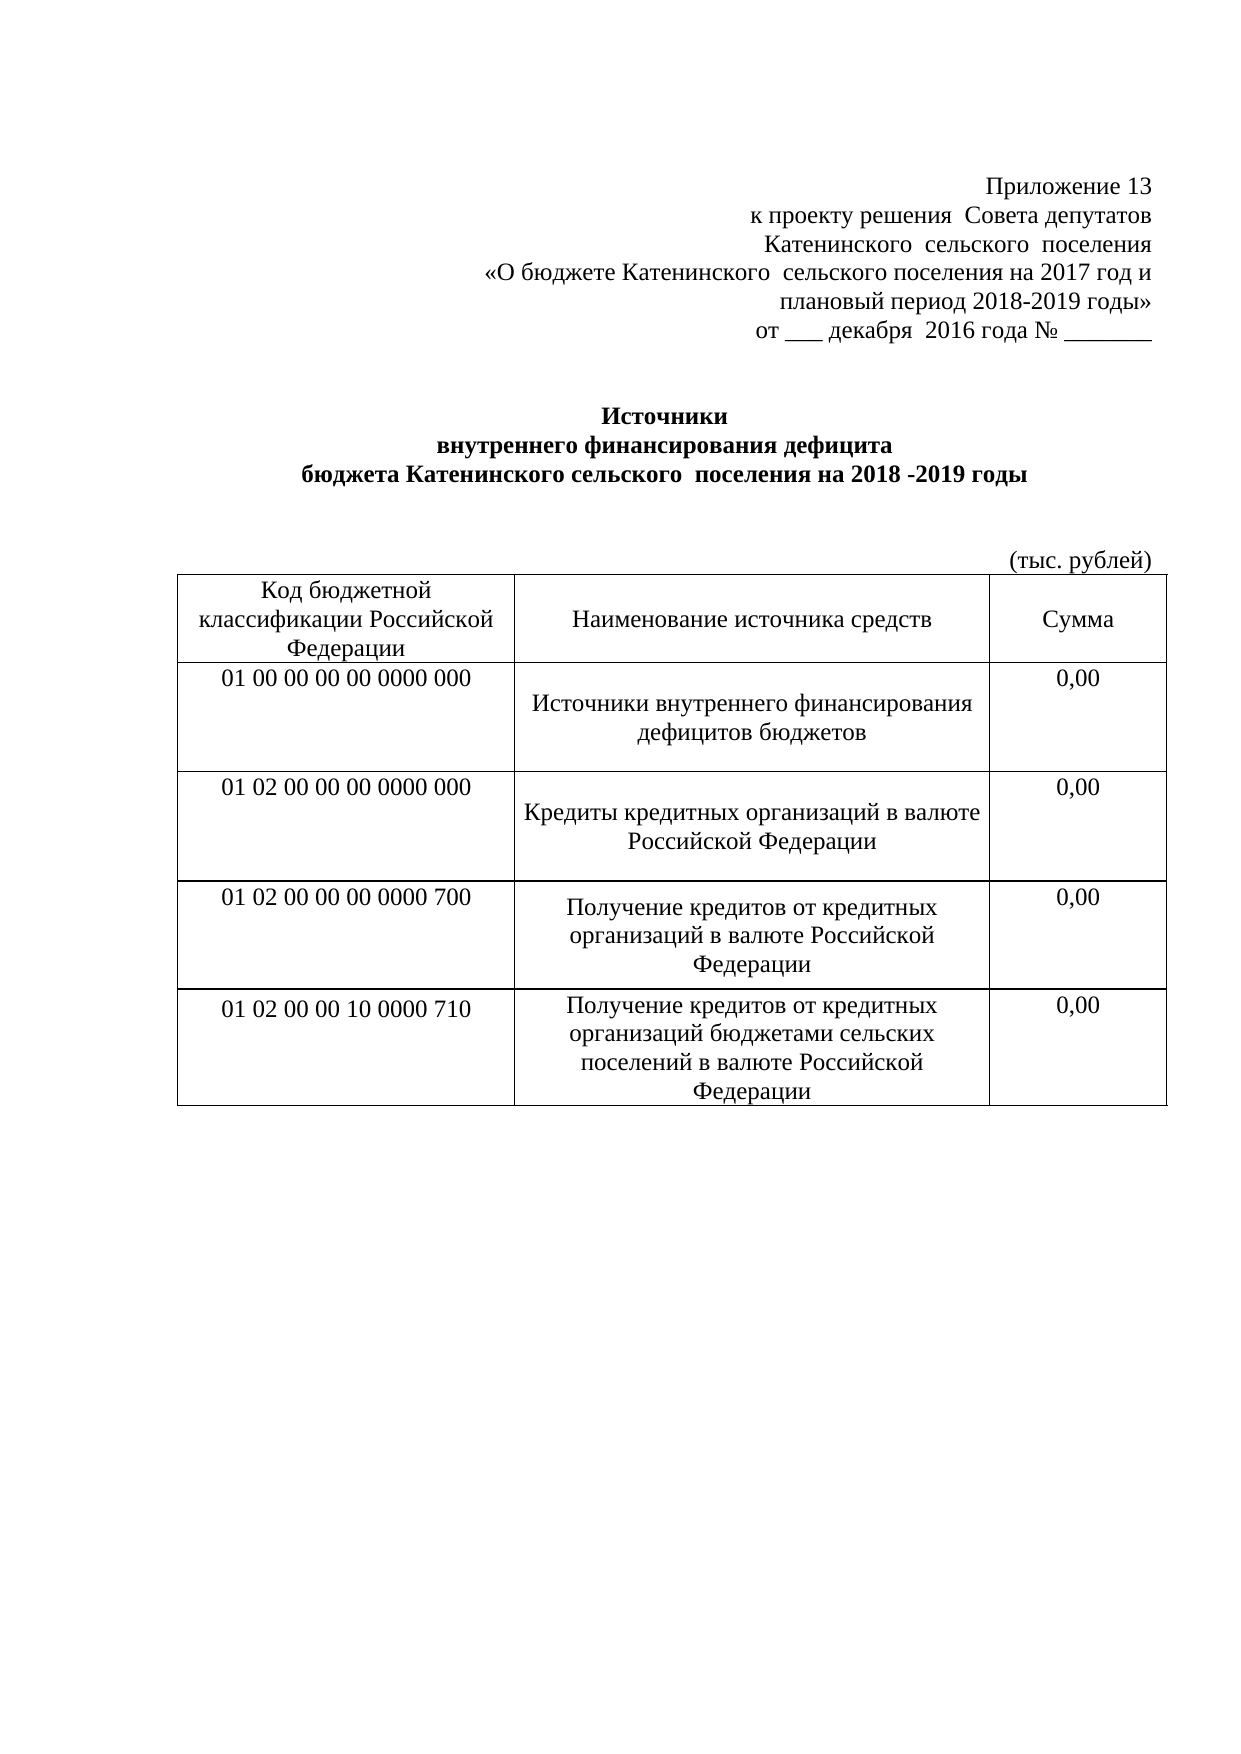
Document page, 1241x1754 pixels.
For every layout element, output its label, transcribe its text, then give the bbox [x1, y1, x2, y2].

text «О бюджете Катенинского сельского поселения на 2017 год и [177, 257, 1152, 286]
table_cell Получение кредитов от кредитных организаций бюджетами сельских поселений в валюте Российской Федерации [515, 990, 989, 1105]
table_cell Источники внутреннего финансирования дефицитов бюджетов [515, 663, 989, 771]
text от ___ декабря 2016 года № _______ [177, 315, 1152, 344]
table_cell 0,00 [990, 663, 1166, 771]
table_header Код бюджетной классификации Российской Федерации [178, 575, 514, 661]
title бюджета Катенинского сельского поселения на 2018 -2019 годы [177, 459, 1152, 487]
text плановый период 2018-2019 годы» [177, 286, 1152, 315]
table_cell 0,00 [990, 882, 1166, 988]
text Приложение 13 [177, 171, 1152, 200]
table_header Сумма [990, 575, 1166, 661]
table_cell 01 00 00 00 00 0000 000 [178, 663, 514, 771]
title внутреннего финансирования дефицита [177, 430, 1152, 459]
title Источники [177, 401, 1152, 430]
text Катенинского сельского поселения [177, 229, 1152, 257]
table_cell 0,00 [990, 772, 1166, 880]
table_cell Получение кредитов от кредитных организаций в валюте Российской Федерации [515, 882, 989, 988]
table_cell 01 02 00 00 10 0000 710 [178, 990, 514, 1105]
table_cell 01 02 00 00 00 0000 000 [178, 772, 514, 880]
table_cell Кредиты кредитных организаций в валюте Российской Федерации [515, 772, 989, 880]
text (тыс. рублей) [177, 545, 1152, 574]
table_header Наименование источника средств [515, 575, 989, 661]
table_cell 0,00 [990, 990, 1166, 1105]
text к проекту решения Совета депутатов [177, 200, 1152, 229]
table_cell 01 02 00 00 00 0000 700 [178, 882, 514, 988]
